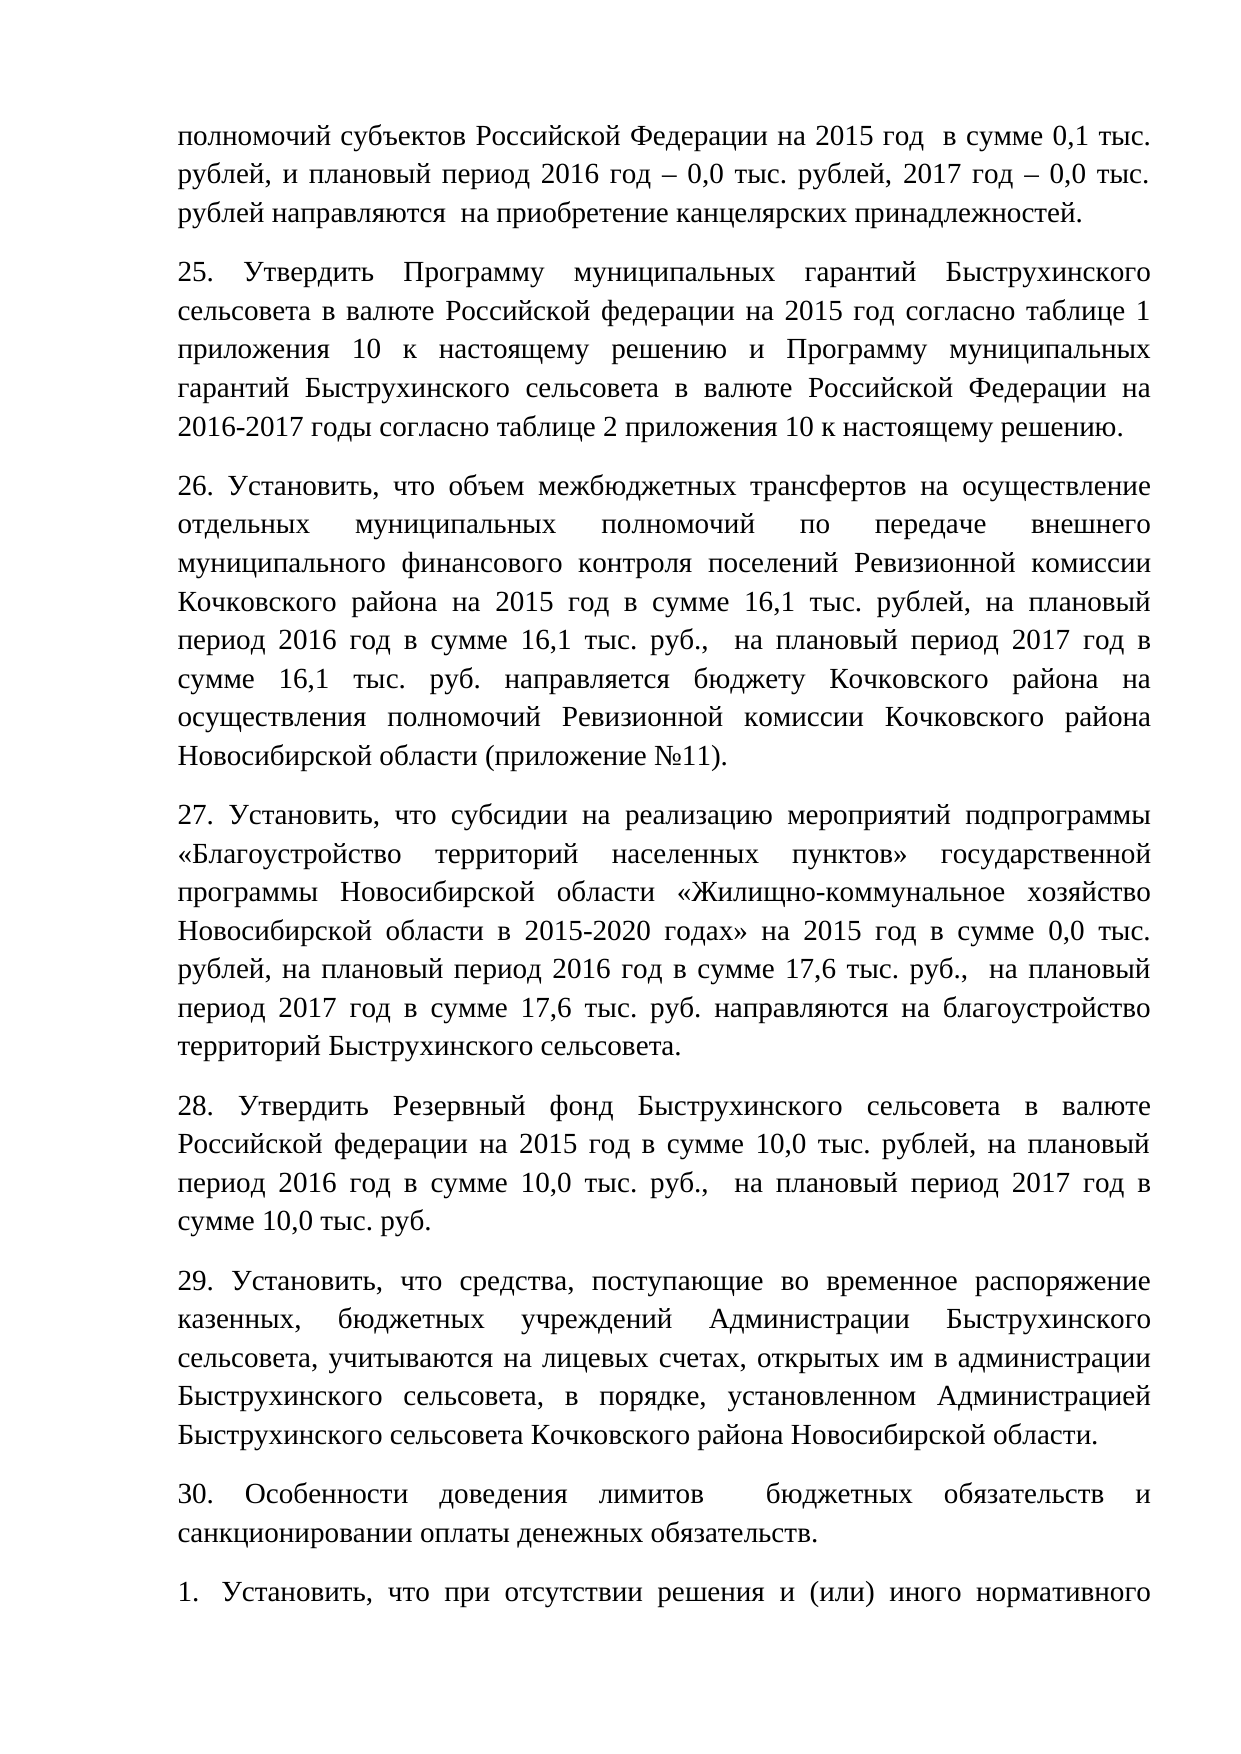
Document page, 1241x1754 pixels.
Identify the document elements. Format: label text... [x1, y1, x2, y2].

text 29. Установить, что средства, поступающие во временное распоряжение казенных, бюджетных учреждений Администрации Быструхинского сельсовета, учитываются на лицевых счетах, открытых им в администрации Быструхинского сельсовета, в порядке, установленном Администрацией Быструхинского сельсовета Кочковского района Новосибирской области. [177, 1263, 1152, 1451]
text 30. Особенности доведения лимитов бюджетных обязательств и санкционировании оплаты денежных обязательств. [177, 1476, 1152, 1548]
text 26. Установить, что объем межбюджетных трансфертов на осуществление отдельных муниципальных полномочий по передаче внешнего муниципального финансового контроля поселений Ревизионной комиссии Кочковского района на 2015 год в сумме 16,1 тыс. рублей, на плановый период 2016 год в сумме 16,1 тыс. руб., на плановый период 2017 год в сумме 16,1 тыс. руб. направляется бюджету Кочковского района на осуществления полномочий Ревизионной комиссии Кочковского района Новосибирской области (приложение №11). [177, 468, 1152, 771]
text 27. Установить, что субсидии на реализацию мероприятий подпрограммы «Благоустройство территорий населенных пунктов» государственной программы Новосибирской области «Жилищно-коммунальное хозяйство Новосибирской области в 2015-2020 годах» на 2015 год в сумме 0,0 тыс. рублей, на плановый период 2016 год в сумме 17,6 тыс. руб., на плановый период 2017 год в сумме 17,6 тыс. руб. направляются на благоустройство территорий Быструхинского сельсовета. [177, 797, 1152, 1062]
text 28. Утвердить Резервный фонд Быструхинского сельсовета в валюте Российской федерации на 2015 год в сумме 10,0 тыс. рублей, на плановый период 2016 год в сумме 10,0 тыс. руб., на плановый период 2017 год в сумме 10,0 тыс. руб. [177, 1088, 1152, 1237]
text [177, 1574, 1152, 1608]
text 25. Утвердить Программу муниципальных гарантий Быструхинского сельсовета в валюте Российской федерации на 2015 год согласно таблице 1 приложения 10 к настоящему решению и Программу муниципальных гарантий Быструхинского сельсовета в валюте Российской Федерации на 2016-2017 годы согласно таблице 2 приложения 10 к настоящему решению. [177, 254, 1152, 442]
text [177, 118, 1152, 229]
